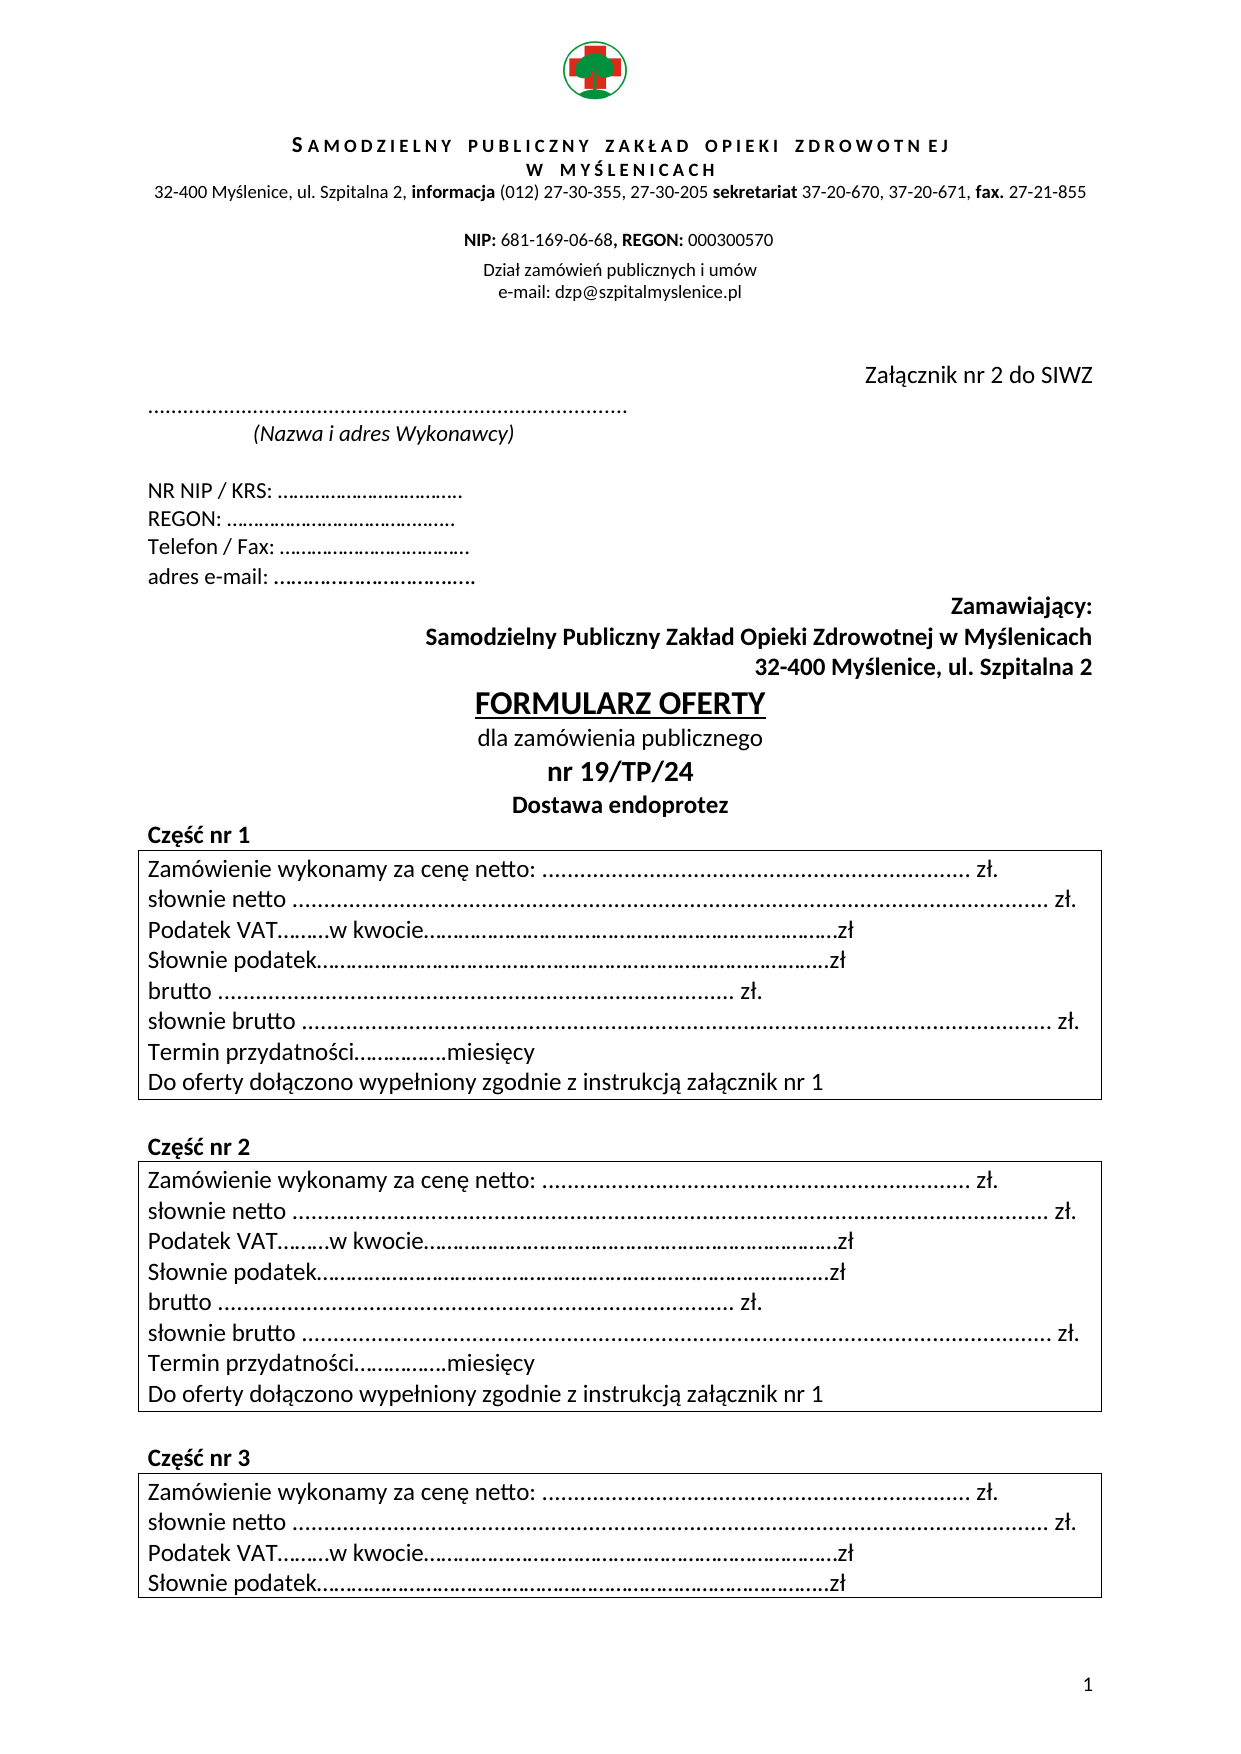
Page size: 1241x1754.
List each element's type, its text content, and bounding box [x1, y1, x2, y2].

text Słownie podatek……………………………………………………………………………..zł [148, 1256, 1093, 1286]
picture [516, 15, 645, 103]
text nr 19/TP/24 [148, 753, 1093, 789]
text słownie netto ........................................................................................................................ zł. [148, 1195, 1093, 1225]
text Podatek VAT………w kwocie………………………………………………………………zł [148, 1225, 1093, 1256]
text dla zamówienia publicznego [148, 723, 1093, 753]
text (Nazwa i adres Wykonawcy) [148, 419, 1093, 447]
text Część nr 3 [148, 1442, 1093, 1473]
text Termin przydatności…………….miesięcy [148, 1036, 1093, 1063]
text słownie brutto ....................................................................................................................... zł. [148, 1006, 1093, 1036]
text Telefon / Fax: ……………………………… [148, 532, 1093, 560]
text Zamówienie wykonamy za cenę netto: .................................................................... zł. [139, 1474, 1101, 1506]
text Podatek VAT………w kwocie………………………………………………………………zł [148, 1537, 1093, 1567]
text REGON: ………………………………..….. [148, 504, 1093, 532]
text Załącznik nr 2 do SIWZ [148, 360, 1093, 390]
text brutto .................................................................................. zł. [148, 1286, 1093, 1317]
text FORMULARZ OFERTY [148, 682, 1093, 723]
text słownie netto ........................................................................................................................ zł. [148, 883, 1093, 914]
text Samodzielny Publiczny Zakład Opieki Zdrowotnej w Myślenicach [148, 621, 1093, 651]
text 32-400 Myślenice, ul. Szpitalna 2 [148, 651, 1093, 682]
text adres e-mail: ………………………….…. [148, 560, 1093, 590]
text słownie brutto ....................................................................................................................... zł. [148, 1317, 1093, 1347]
text Zamówienie wykonamy za cenę netto: .................................................................... zł. [139, 851, 1101, 883]
text Do oferty dołączono wypełniony zgodnie z instrukcją załącznik nr 1 [139, 1375, 1101, 1411]
text Zamówienie wykonamy za cenę netto: .................................................................... zł. [139, 1162, 1101, 1195]
text Termin przydatności…………….miesięcy [148, 1347, 1093, 1375]
text Słownie podatek……………………………………………………………………………..zł [148, 944, 1093, 975]
text brutto .................................................................................. zł. [148, 975, 1093, 1006]
text NR NIP / KRS: …………………………….. [148, 476, 1093, 504]
text Dostawa endoprotez [148, 789, 1093, 819]
text Słownie podatek……………………………………………………………………………..zł [148, 1567, 1093, 1597]
text Do oferty dołączono wypełniony zgodnie z instrukcją załącznik nr 1 [139, 1063, 1101, 1099]
text Część nr 2 [148, 1131, 1093, 1161]
text Zamawiający: [148, 590, 1093, 621]
text Podatek VAT………w kwocie………………………………………………………………zł [148, 914, 1093, 944]
text słownie netto ........................................................................................................................ zł. [148, 1506, 1093, 1537]
text Część nr 1 [148, 819, 1093, 850]
